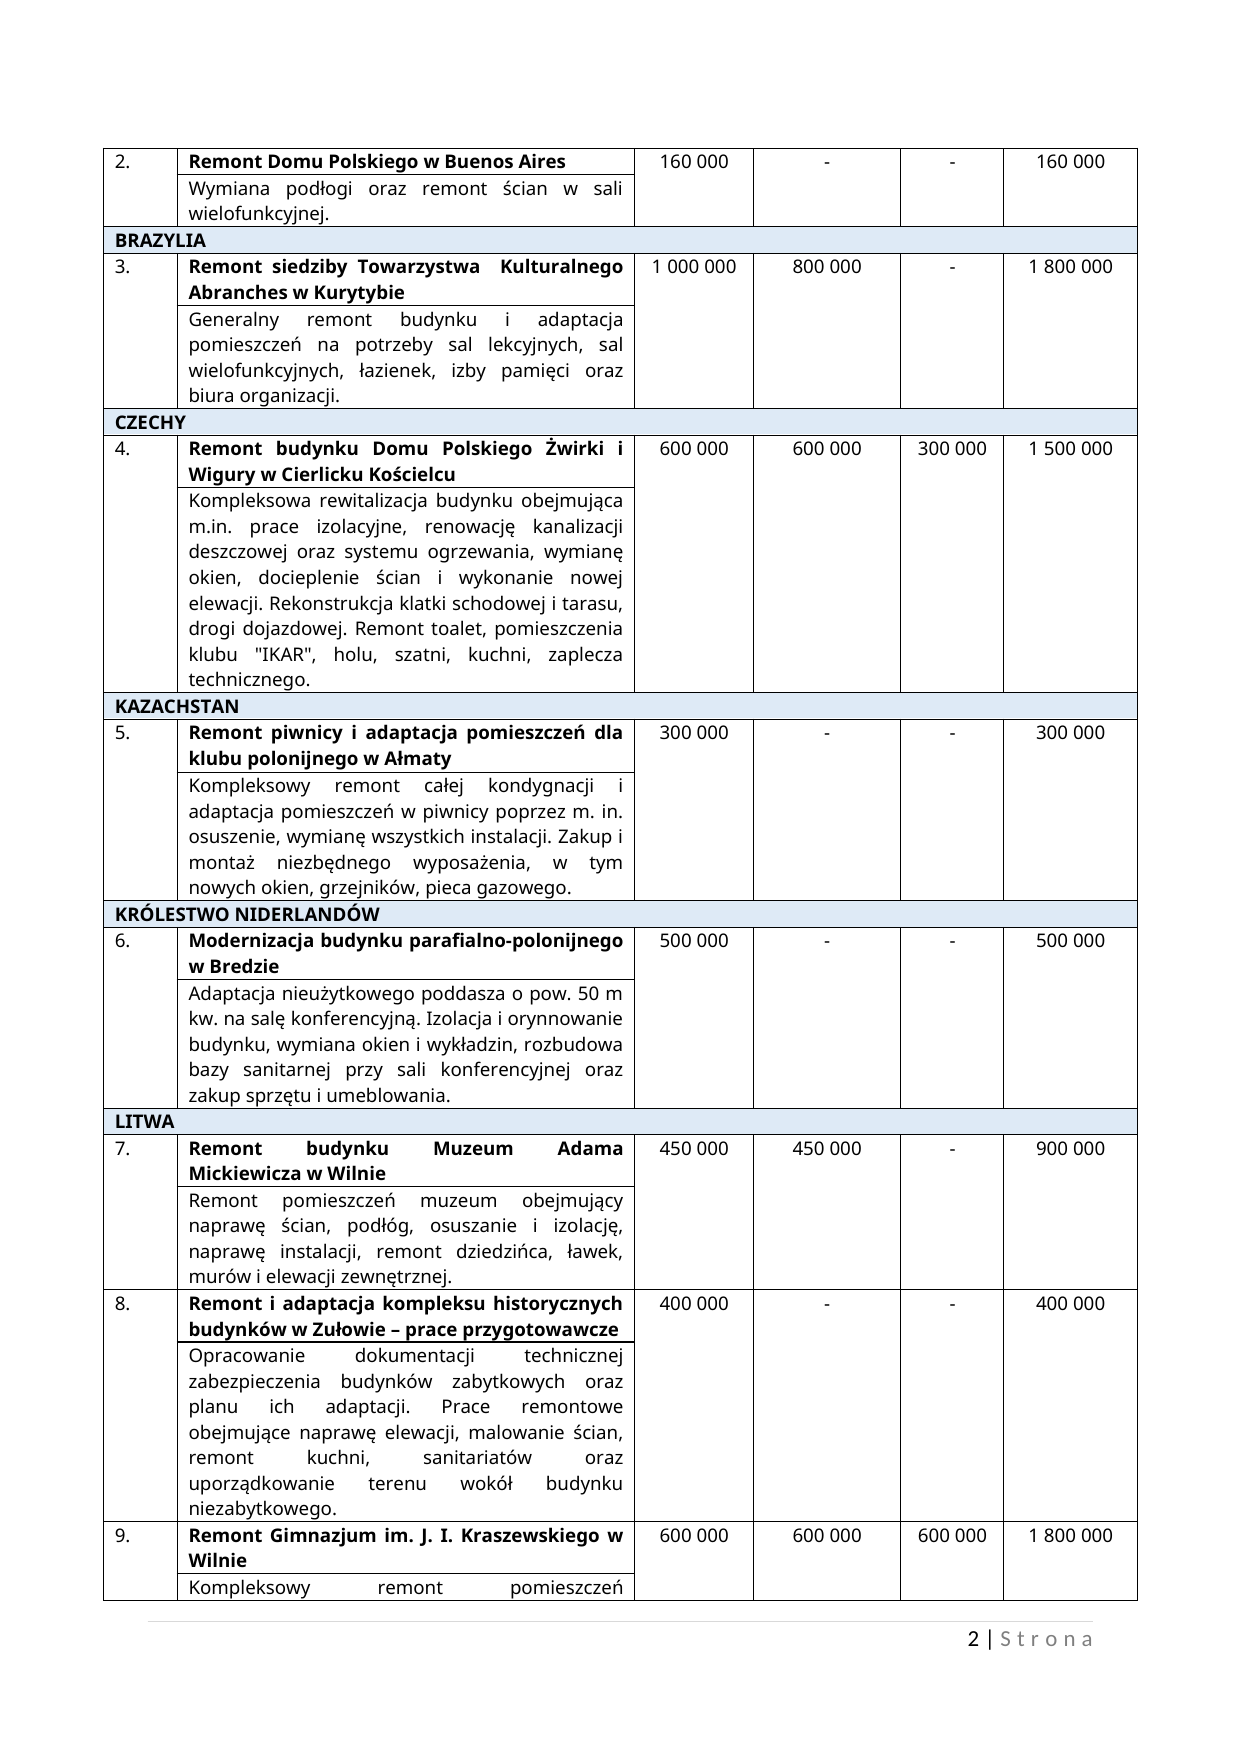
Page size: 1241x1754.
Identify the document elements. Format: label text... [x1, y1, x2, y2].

table_cell - [754, 928, 900, 1107]
table_cell - [901, 149, 1003, 226]
table_cell 160 000 [635, 149, 753, 226]
table_cell - [901, 1290, 1003, 1521]
table_cell 1 500 000 [1004, 436, 1137, 692]
table_cell BRAZYLIA [104, 227, 1137, 253]
table_cell 1 000 000 [635, 254, 753, 408]
table_cell 1 800 000 [1004, 1522, 1137, 1600]
table_cell KAZACHSTAN [104, 693, 1137, 718]
table_cell 300 000 [635, 720, 753, 900]
table_cell 300 000 [1004, 720, 1137, 900]
table_cell - [901, 254, 1003, 408]
table_cell - [754, 1290, 900, 1521]
table_cell 2. [104, 149, 177, 226]
table_cell 9. [104, 1522, 177, 1600]
table_cell 3. [104, 254, 177, 408]
table_cell Opracowanie dokumentacji technicznej zabezpieczenia budynków zabytkowych oraz planu ich adaptacji. Prace remontowe obejmujące naprawę elewacji, malowanie ścian, remont kuchni, sanitariatów oraz uporządkowanie terenu wokół budynku niezabytkowego. [178, 1343, 634, 1521]
table_cell Remont i adaptacja kompleksu historycznych budynków w Zułowie – prace przygotowawcze [178, 1290, 634, 1341]
table_cell 4. [104, 436, 177, 692]
table_cell Remont siedziby Towarzystwa Kulturalnego Abranches w Kurytybie [178, 254, 634, 305]
table_cell Remont budynku Muzeum Adama Mickiewicza w Wilnie [178, 1135, 634, 1186]
table_cell 5. [104, 720, 177, 900]
table_cell 160 000 [1004, 149, 1137, 226]
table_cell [178, 1574, 634, 1600]
table_cell 450 000 [635, 1135, 753, 1289]
table_cell Remont Domu Polskiego w Buenos Aires [178, 149, 634, 174]
table_cell 450 000 [754, 1135, 900, 1289]
table_cell 600 000 [754, 1522, 900, 1600]
table_cell - [901, 1135, 1003, 1289]
table_cell 8. [104, 1290, 177, 1521]
table_cell - [754, 149, 900, 226]
table_cell LITWA [104, 1109, 1137, 1134]
table_cell 300 000 [901, 436, 1003, 692]
table_cell Remont pomieszczeń muzeum obejmujący naprawę ścian, podłóg, osuszanie i izolację, naprawę instalacji, remont dziedzińca, ławek, murów i elewacji zewnętrznej. [178, 1187, 634, 1289]
table_cell 800 000 [754, 254, 900, 408]
table_cell 400 000 [635, 1290, 753, 1521]
table_cell 500 000 [1004, 928, 1137, 1107]
table_cell Modernizacja budynku parafialno-polonijnego w Bredzie [178, 928, 634, 979]
table_cell CZECHY [104, 409, 1137, 434]
table_cell 600 000 [635, 1522, 753, 1600]
table_cell 7. [104, 1135, 177, 1289]
table_cell 600 000 [901, 1522, 1003, 1600]
table_cell Wymiana podłogi oraz remont ścian w sali wielofunkcyjnej. [178, 175, 634, 226]
table_cell Kompleksowa rewitalizacja budynku obejmująca m.in. prace izolacyjne, renowację kanalizacji deszczowej oraz systemu ogrzewania, wymianę okien, docieplenie ścian i wykonanie nowej elewacji. Rekonstrukcja klatki schodowej i tarasu, drogi dojazdowej. Remont toalet, pomieszczenia klubu "IKAR", holu, szatni, kuchni, zaplecza technicznego. [178, 488, 634, 692]
table_cell 1 800 000 [1004, 254, 1137, 408]
table_cell - [901, 720, 1003, 900]
table_cell Adaptacja nieużytkowego poddasza o pow. 50 m kw. na salę konferencyjną. Izolacja i orynnowanie budynku, wymiana okien i wykładzin, rozbudowa bazy sanitarnej przy sali konferencyjnej oraz zakup sprzętu i umeblowania. [178, 980, 634, 1107]
table_cell Remont budynku Domu Polskiego Żwirki i Wigury w Cierlicku Kościelcu [178, 436, 634, 487]
table_cell Kompleksowy remont całej kondygnacji i adaptacja pomieszczeń w piwnicy poprzez m. in. osuszenie, wymianę wszystkich instalacji. Zakup i montaż niezbędnego wyposażenia, w tym nowych okien, grzejników, pieca gazowego. [178, 773, 634, 900]
table_cell 600 000 [635, 436, 753, 692]
table_cell Generalny remont budynku i adaptacja pomieszczeń na potrzeby sal lekcyjnych, sal wielofunkcyjnych, łazienek, izby pamięci oraz biura organizacji. [178, 306, 634, 408]
table_cell 6. [104, 928, 177, 1107]
table_cell Remont piwnicy i adaptacja pomieszczeń dla klubu polonijnego w Ałmaty [178, 720, 634, 772]
table_cell KRÓLESTWO NIDERLANDÓW [104, 901, 1137, 927]
table_cell 900 000 [1004, 1135, 1137, 1289]
table_cell 500 000 [635, 928, 753, 1107]
table_cell Remont Gimnazjum im. J. I. Kraszewskiego w Wilnie [178, 1522, 634, 1573]
table_cell 400 000 [1004, 1290, 1137, 1521]
table_cell - [754, 720, 900, 900]
table_cell 600 000 [754, 436, 900, 692]
table_cell - [901, 928, 1003, 1107]
